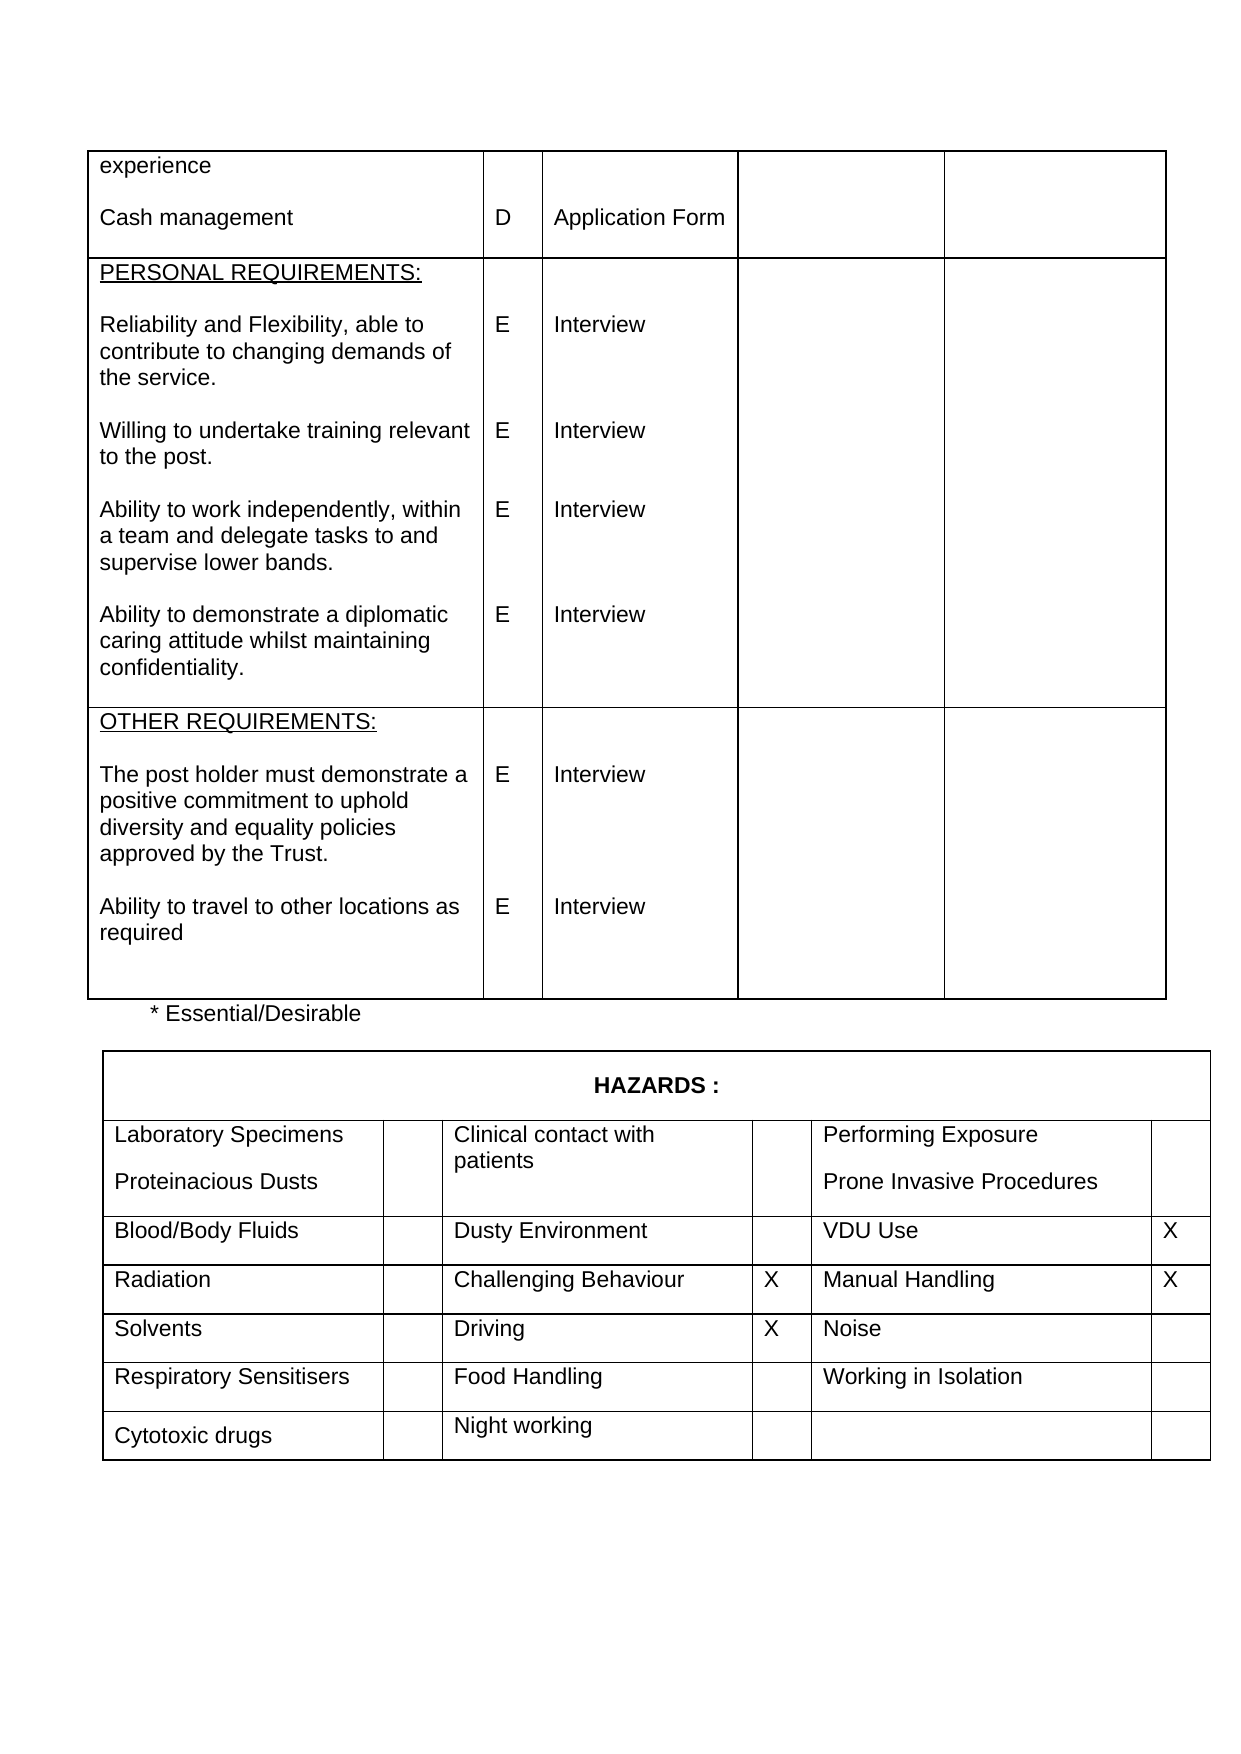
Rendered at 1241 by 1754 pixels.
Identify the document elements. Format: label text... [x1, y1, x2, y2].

table_cell X [753, 1315, 811, 1362]
table_cell [384, 1266, 442, 1313]
table_cell Respiratory Sensitisers [104, 1363, 383, 1411]
table_cell [739, 708, 944, 998]
table_cell [753, 1363, 811, 1411]
table_cell [1152, 1315, 1210, 1362]
table_cell [384, 1363, 442, 1411]
table_cell Night working [443, 1412, 752, 1459]
table_cell [739, 259, 944, 707]
table_cell [753, 1217, 811, 1264]
table_header HAZARDS : [104, 1052, 1210, 1119]
table_cell [753, 1121, 811, 1216]
table_cell PERSONAL REQUIREMENTS: Reliability and Flexibility, able to contribute to changing demands of the service. Willing to undertake training relevant to the post. Ability to work independently, within a team and delegate tasks to and supervise lower bands. Ability to demonstrate a diplomatic caring attitude whilst maintaining confidentiality. [89, 259, 483, 707]
table_cell Dusty Environment [443, 1217, 752, 1264]
table_cell Food Handling [443, 1363, 752, 1411]
table_cell Cytotoxic drugs [104, 1412, 383, 1459]
table_cell VDU Use [812, 1217, 1151, 1264]
table_cell [945, 152, 1165, 257]
table_cell Driving [443, 1315, 752, 1362]
table_cell Clinical contact with patients [443, 1121, 752, 1216]
table_cell Challenging Behaviour [443, 1266, 752, 1313]
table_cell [89, 152, 483, 257]
table_cell [1152, 1412, 1210, 1459]
text * Essential/Desirable [150, 1000, 1090, 1026]
table_cell E E [484, 708, 542, 998]
table_cell [1152, 1121, 1210, 1216]
table_cell [384, 1315, 442, 1362]
table_cell [384, 1412, 442, 1459]
table_cell Noise [812, 1315, 1151, 1362]
table_cell [945, 708, 1165, 998]
table_cell X [753, 1266, 811, 1313]
table_cell Solvents [104, 1315, 383, 1362]
table_cell [1152, 1363, 1210, 1411]
table_cell Working in Isolation [812, 1363, 1151, 1411]
table_cell [384, 1217, 442, 1264]
table_cell [753, 1412, 811, 1459]
table_cell [384, 1121, 442, 1216]
table_cell X [1152, 1266, 1210, 1313]
table_cell E E D D D [484, 152, 542, 257]
table_cell [739, 152, 944, 257]
table_cell Blood/Body Fluids [104, 1217, 383, 1264]
table_cell Manual Handling [812, 1266, 1151, 1313]
table_cell X [1152, 1217, 1210, 1264]
table_cell [812, 1412, 1151, 1459]
table_cell Interview Interview Interview Interview [543, 259, 737, 707]
table_cell E E E E [484, 259, 542, 707]
table_cell [945, 259, 1165, 707]
table_cell Interview Interview [543, 708, 737, 998]
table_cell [543, 152, 737, 257]
table_cell Radiation [104, 1266, 383, 1313]
table_cell Laboratory Specimens Proteinacious Dusts [104, 1121, 383, 1216]
table_cell Performing Exposure Prone Invasive Procedures [812, 1121, 1151, 1216]
table_cell OTHER REQUIREMENTS: The post holder must demonstrate a positive commitment to uphold diversity and equality policies approved by the Trust. Ability to travel to other locations as required [89, 708, 483, 998]
